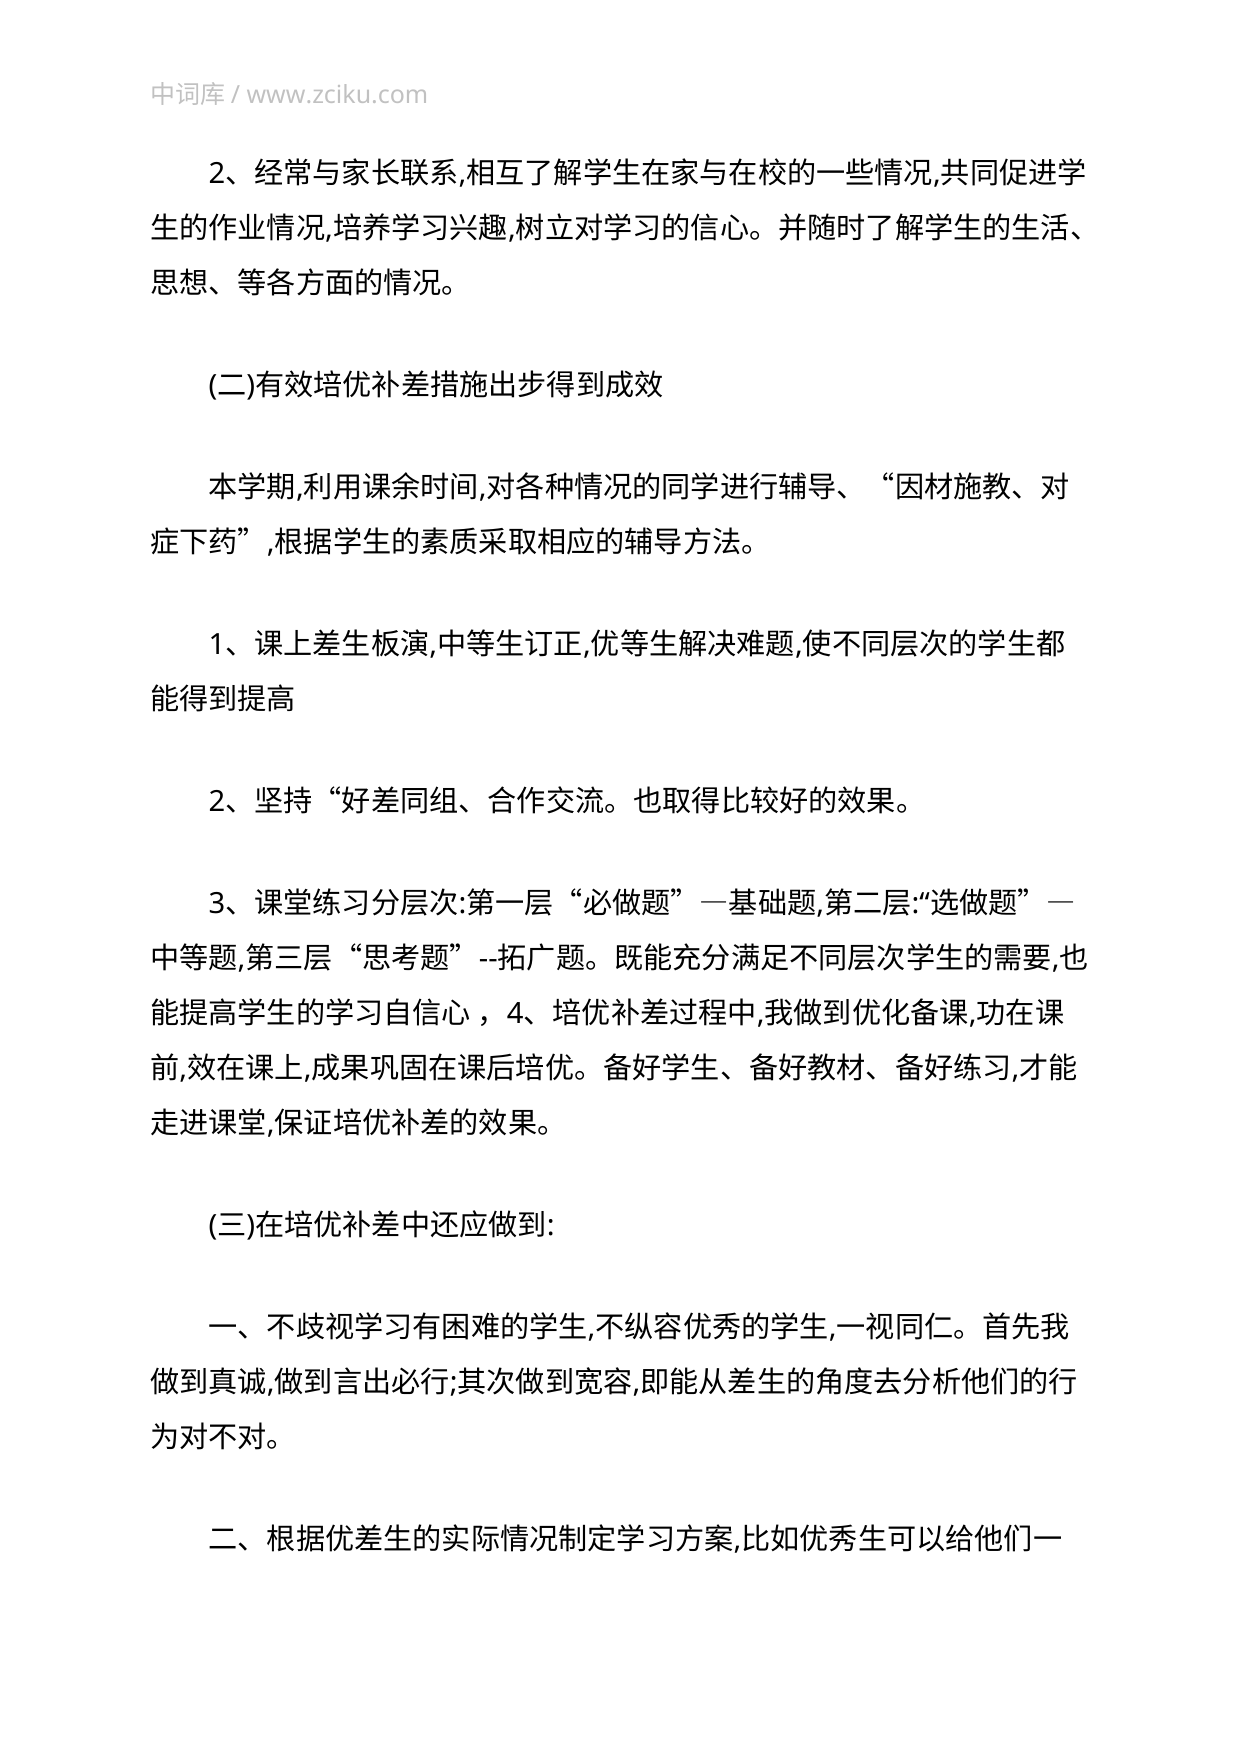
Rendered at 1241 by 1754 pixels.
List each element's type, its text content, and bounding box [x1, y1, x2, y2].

text 3、课堂练习分层次:第一层“必做题”—基础题,第二层:“选做题”—中等题,第三层“思考题”--拓广题。既能充分满足不同层次学生的需要,也能提高学生的学习自信心 ，4、培优补差过程中,我做到优化备课,功在课前,效在课上,成果巩固在课后培优。备好学生、备好教材、备好练习,才能走进课堂,保证培优补差的效果。 [150, 879, 1090, 1142]
text 2、经常与家长联系,相互了解学生在家与在校的一些情况,共同促进学生的作业情况,培养学习兴趣,树立对学习的信心。并随时了解学生的生活、思想、等各方面的情况。 [150, 150, 1090, 302]
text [150, 1515, 1090, 1558]
text (三)在培优补差中还应做到: [150, 1201, 1090, 1244]
text 本学期,利用课余时间,对各种情况的同学进行辅导、“因材施教、对症下药”,根据学生的素质采取相应的辅导方法。 [150, 464, 1090, 561]
text 1、课上差生板演,中等生订正,优等生解决难题,使不同层次的学生都能得到提高 [150, 621, 1090, 718]
text (二)有效培优补差措施出步得到成效 [150, 362, 1090, 404]
text 一、不歧视学习有困难的学生,不纵容优秀的学生,一视同仁。首先我做到真诚,做到言出必行;其次做到宽容,即能从差生的角度去分析他们的行为对不对。 [150, 1303, 1090, 1456]
text 2、坚持“好差同组、合作交流。也取得比较好的效果。 [150, 777, 1090, 820]
